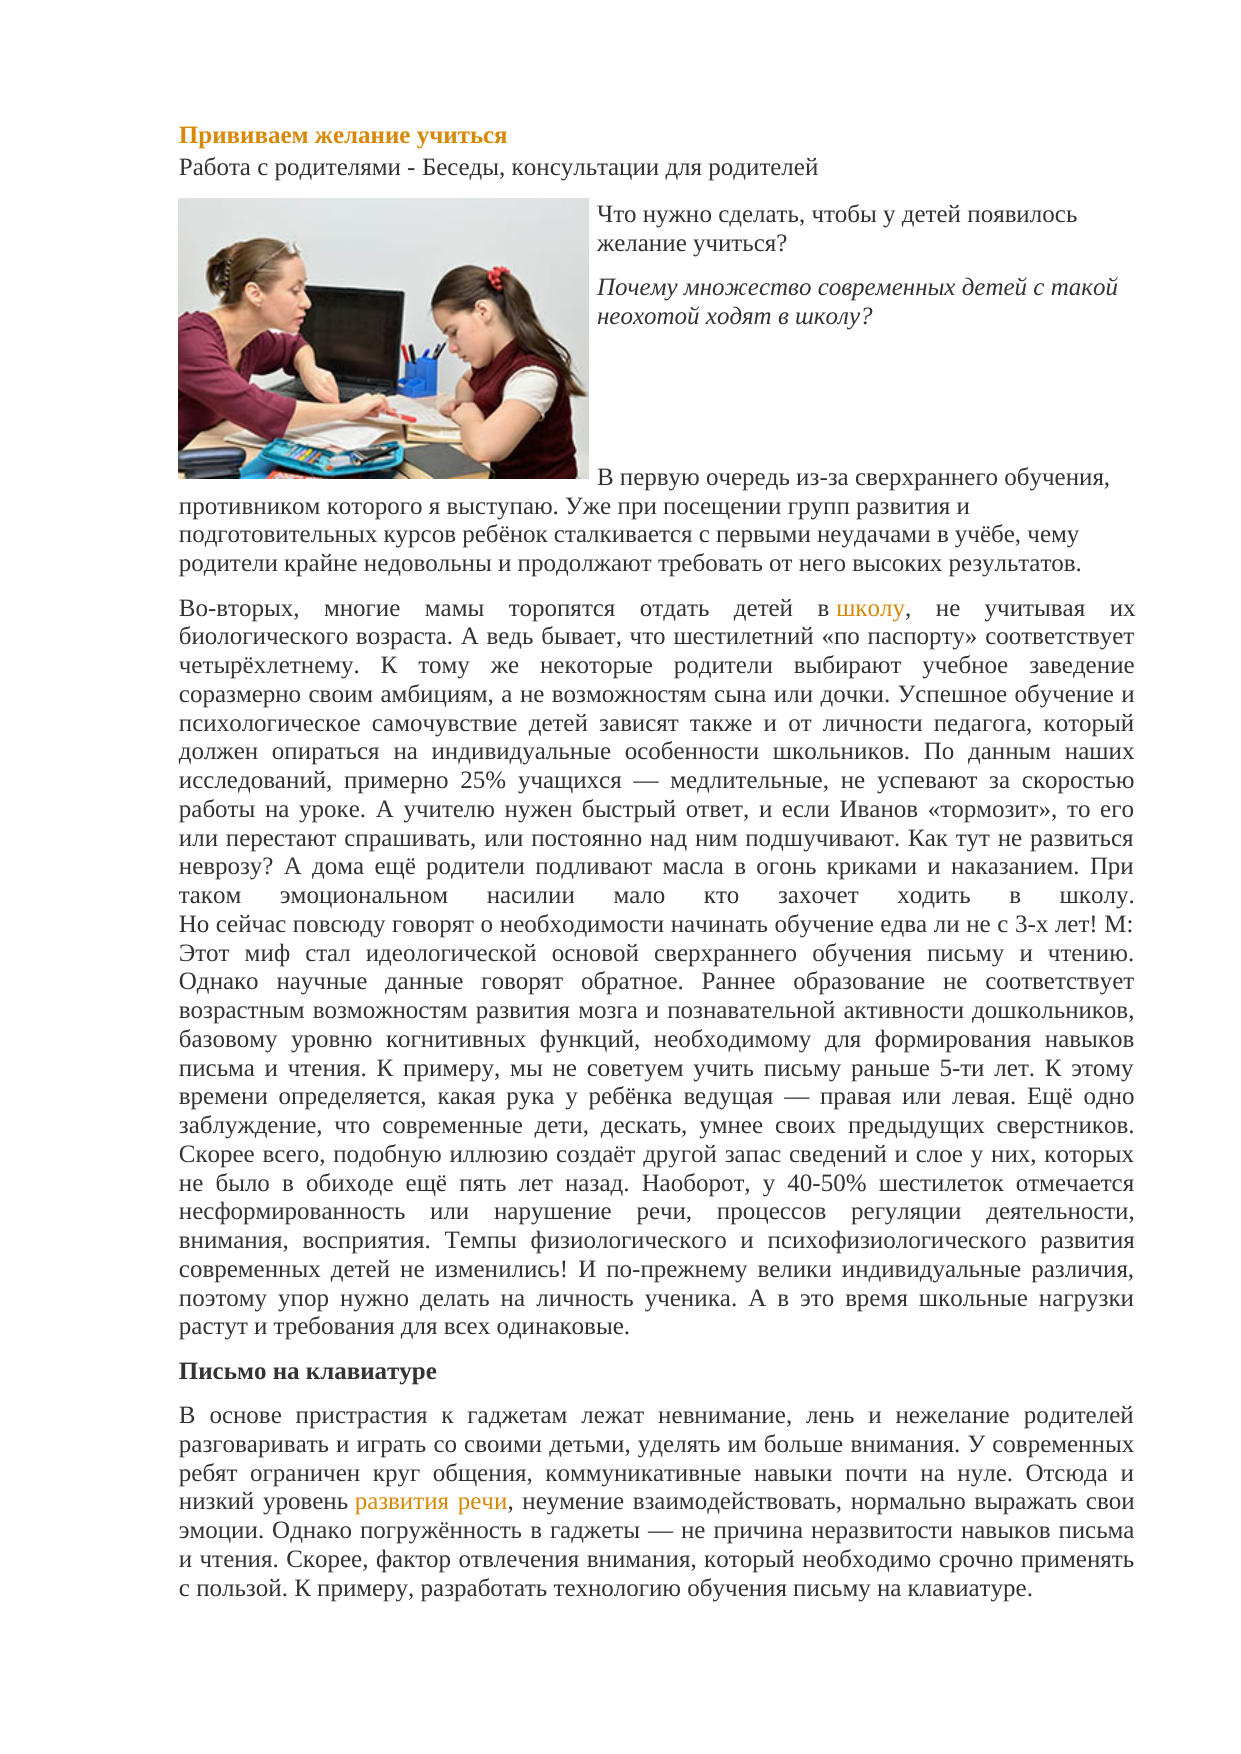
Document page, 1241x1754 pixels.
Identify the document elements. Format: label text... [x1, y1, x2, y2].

table_header Работа с родителями - Беседы, консультации для родителей [177, 150, 1137, 182]
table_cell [177, 182, 1137, 1619]
table_header Прививаем желание учиться [177, 118, 1240, 150]
picture [178, 198, 589, 479]
